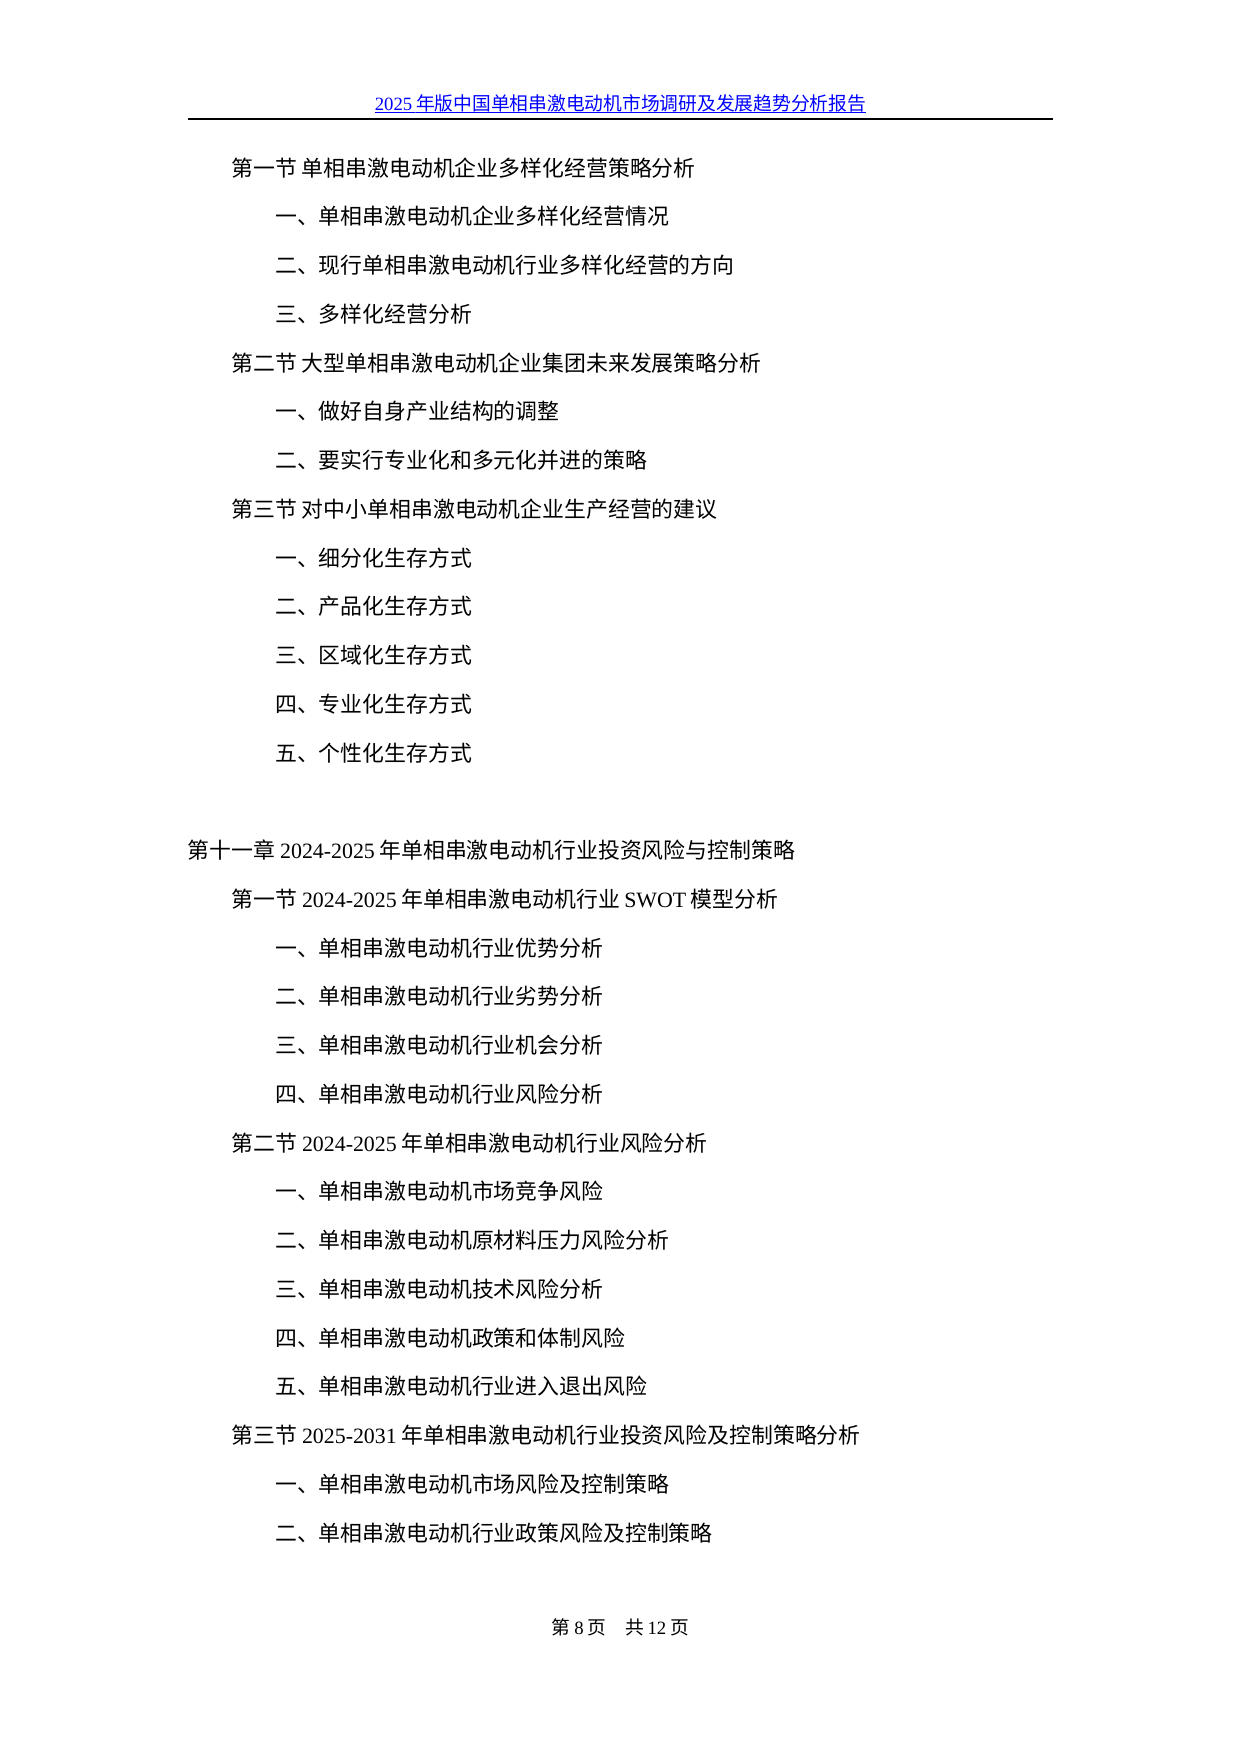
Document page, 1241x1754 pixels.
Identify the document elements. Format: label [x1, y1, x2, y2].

text [187, 150, 1053, 1548]
